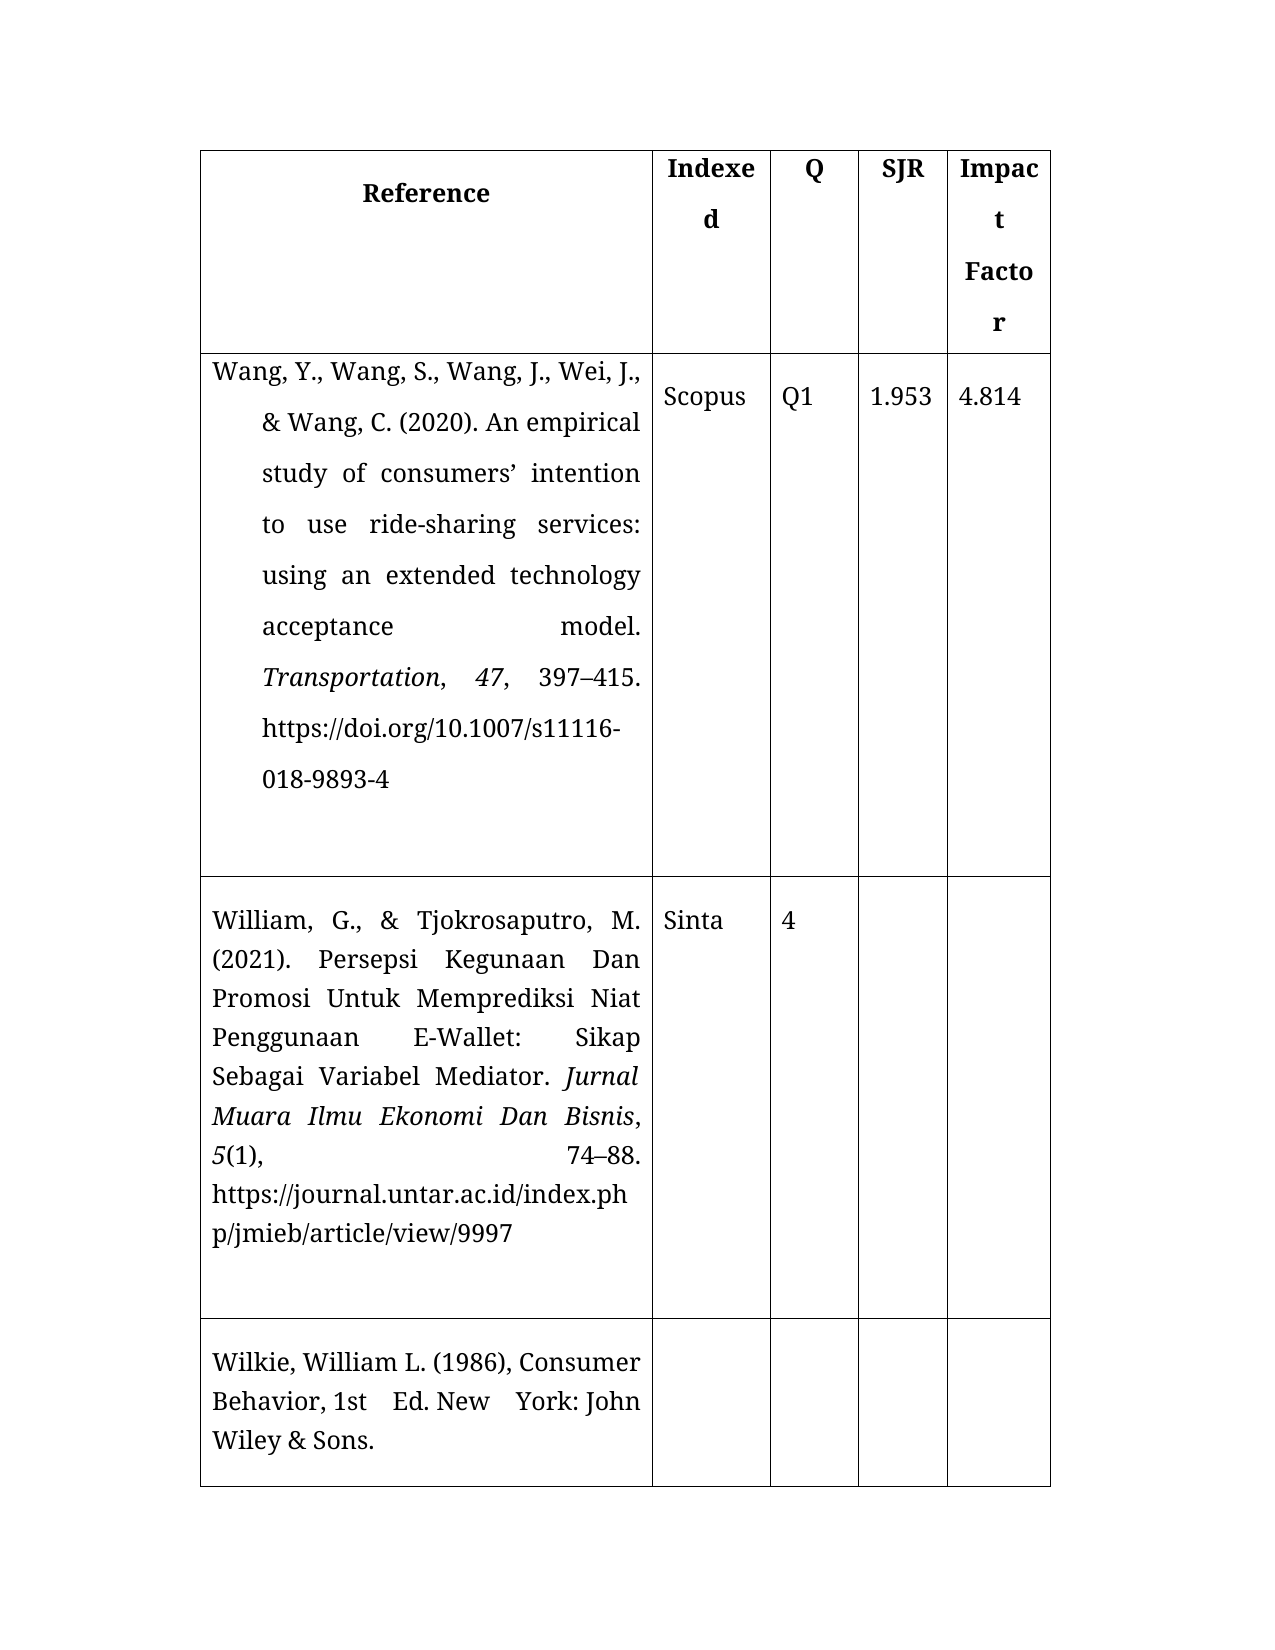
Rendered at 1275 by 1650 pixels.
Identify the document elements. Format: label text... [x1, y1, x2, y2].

table_cell [771, 1319, 858, 1486]
table_cell [859, 1319, 947, 1486]
table_cell Sinta [653, 877, 770, 1318]
table_header Indexed [653, 151, 770, 352]
table_header Q [771, 151, 858, 352]
table_cell Scopus [653, 354, 770, 876]
table_cell Q1 [771, 354, 858, 876]
table_cell 4.814 [948, 354, 1050, 876]
table_cell 4 [771, 877, 858, 1318]
table_cell [653, 1319, 770, 1486]
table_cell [201, 1319, 652, 1486]
table_cell [948, 877, 1050, 1318]
table_cell William, G., & Tjokrosaputro, M. (2021). Persepsi Kegunaan Dan Promosi Untuk Memprediksi Niat Penggunaan E-Wallet: Sikap Sebagai Variabel Mediator. Jurnal Muara Ilmu Ekonomi Dan Bisnis, 5(1), 74–88. https://journal.untar.ac.id/index.php/jmieb/article/view/9997 [201, 877, 652, 1318]
table_header SJR [859, 151, 947, 352]
table_cell Wang, Y., Wang, S., Wang, J., Wei, J., & Wang, C. (2020). An empirical study of consumers’ intention to use ride-sharing services: using an extended technology acceptance model. Transportation, 47, 397–415. https://doi.org/10.1007/s11116-018-9893-4 [201, 354, 652, 876]
table_cell [948, 1319, 1050, 1486]
table_cell 1.953 [859, 354, 947, 876]
table_header Reference [201, 151, 652, 352]
table_cell [859, 877, 947, 1318]
table_header Impact Factor [948, 151, 1050, 352]
